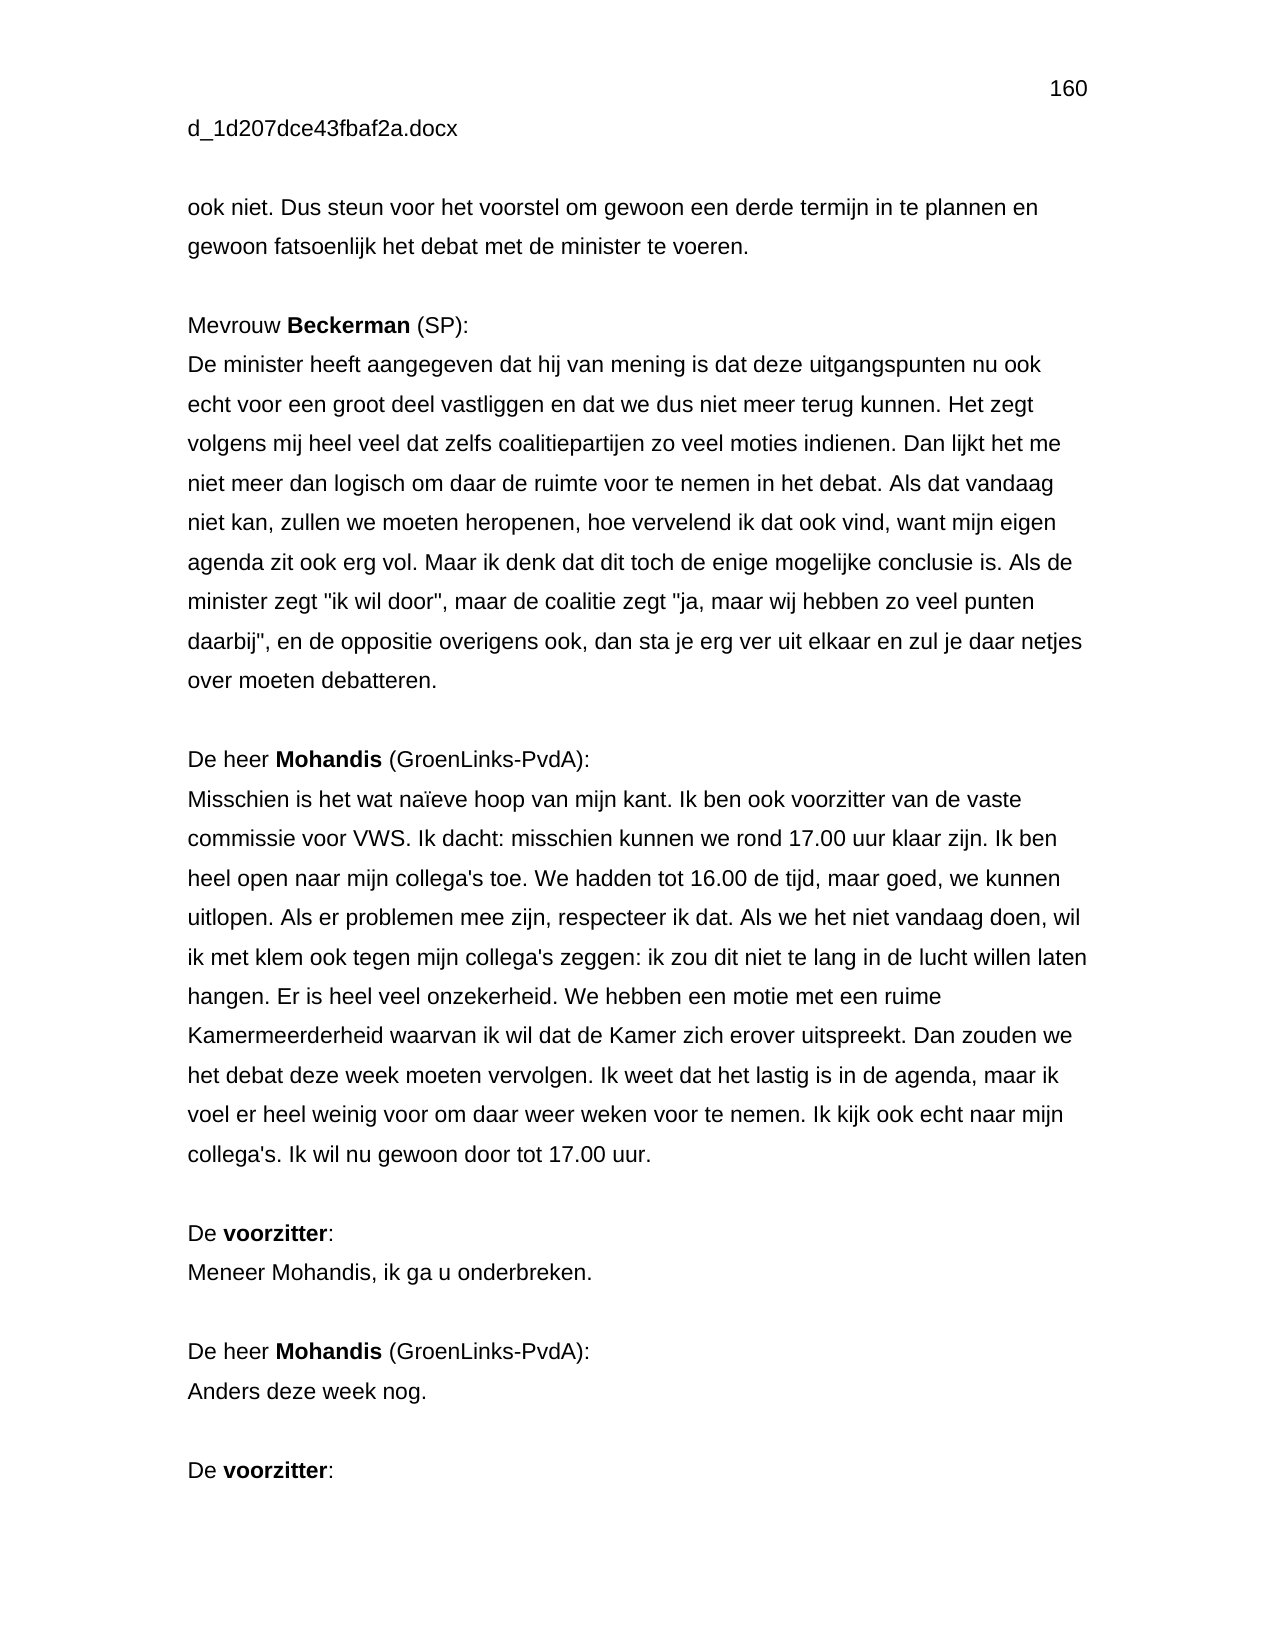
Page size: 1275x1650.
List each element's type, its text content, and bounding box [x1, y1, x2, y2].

text De voorzitter: [187, 1220, 1087, 1246]
text Misschien is het wat naïeve hoop van mijn kant. Ik ben ook voorzitter van de vaste commissie voor VWS. Ik dacht: misschien kunnen we rond 17.00 uur klaar zijn. Ik ben heel open naar mijn collega's toe. We hadden tot 16.00 de tijd, maar goed, we kunnen uitlopen. Als er problemen mee zijn, respecteer ik dat. Als we het niet vandaag doen, wil ik met klem ook tegen mijn collega's zeggen: ik zou dit niet te lang in de lucht willen laten hangen. Er is heel veel onzekerheid. We hebben een motie met een ruime Kamermeerderheid waarvan ik wil dat de Kamer zich erover uitspreekt. Dan zouden we het debat deze week moeten vervolgen. Ik weet dat het lastig is in de agenda, maar ik voel er heel weinig voor om daar weer weken voor te nemen. Ik kijk ook echt naar mijn collega's. Ik wil nu gewoon door tot 17.00 uur. [187, 786, 1087, 1167]
text Mevrouw Beckerman (SP): [187, 312, 1087, 338]
text De minister heeft aangegeven dat hij van mening is dat deze uitgangspunten nu ook echt voor een groot deel vastliggen en dat we dus niet meer terug kunnen. Het zegt volgens mij heel veel dat zelfs coalitiepartijen zo veel moties indienen. Dan lijkt het me niet meer dan logisch om daar de ruimte voor te nemen in het debat. Als dat vandaag niet kan, zullen we moeten heropenen, hoe vervelend ik dat ook vind, want mijn eigen agenda zit ook erg vol. Maar ik denk dat dit toch de enige mogelijke conclusie is. Als de minister zegt "ik wil door", maar de coalitie zegt "ja, maar wij hebben zo veel punten daarbij", en de oppositie overigens ook, dan sta je erg ver uit elkaar en zul je daar netjes over moeten debatteren. [187, 351, 1087, 693]
text Meneer Mohandis, ik ga u onderbreken. [187, 1259, 1087, 1286]
text Anders deze week nog. [187, 1378, 1087, 1404]
text De heer Mohandis (GroenLinks-PvdA): [187, 1338, 1087, 1365]
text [187, 193, 1087, 259]
text De voorzitter: [187, 1457, 1087, 1483]
text De heer Mohandis (GroenLinks-PvdA): [187, 746, 1087, 772]
